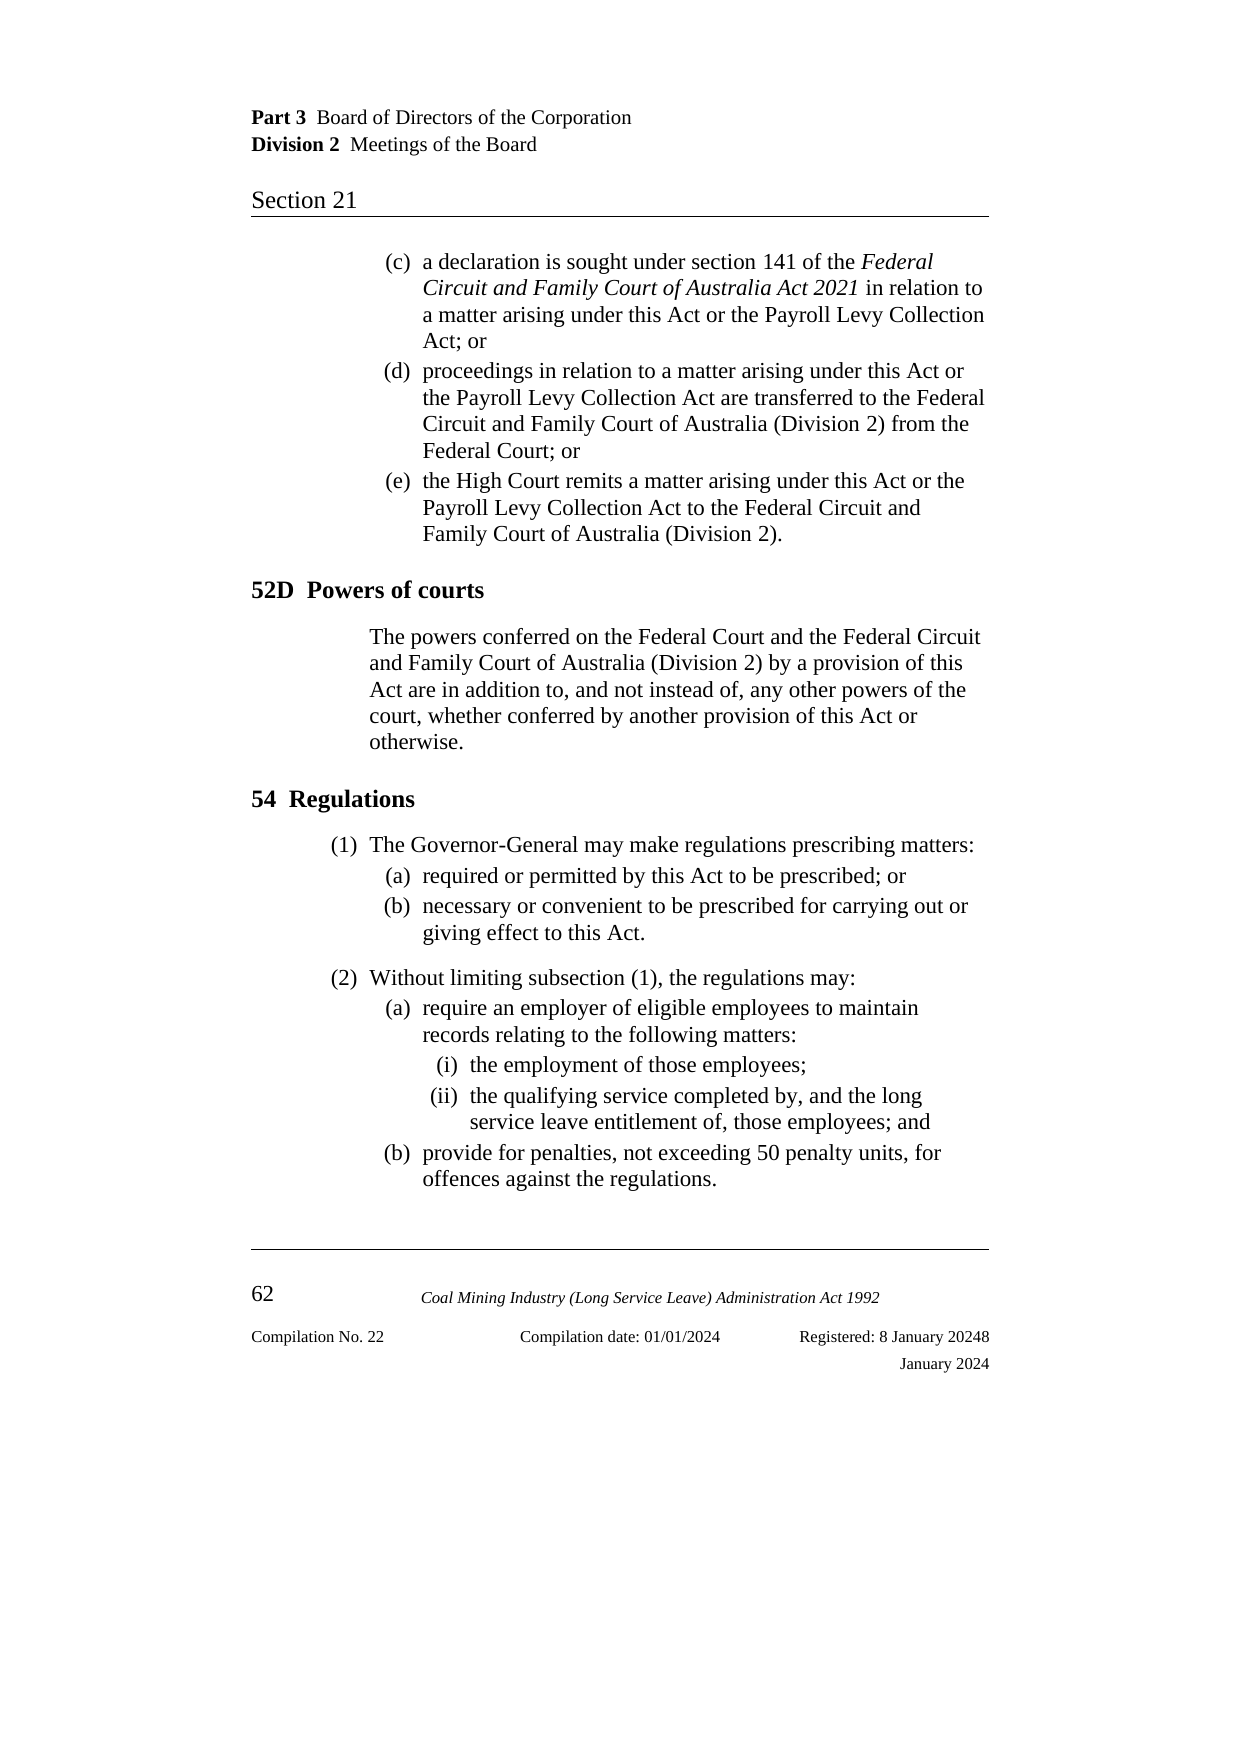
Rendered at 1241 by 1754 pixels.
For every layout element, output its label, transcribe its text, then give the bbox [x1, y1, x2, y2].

text (a) require an employer of eligible employees to maintain records relating to the following matters: [251, 994, 989, 1047]
text (b) necessary or convenient to be prescribed for carrying out or giving effect to this Act. [251, 892, 989, 945]
text (2) Without limiting subsection (1), the regulations may: [251, 964, 989, 990]
text 54 Regulations [251, 784, 989, 813]
text (d) proceedings in relation to a matter arising under this Act or the Payroll Levy Collection Act are transferred to the Federal Circuit and Family Court of Australia (Division 2) from the Federal Court; or [251, 358, 989, 463]
text (i) the employment of those employees; [251, 1051, 989, 1078]
text (ii) the qualifying service completed by, and the long service leave entitlement of, those employees; and [251, 1082, 989, 1134]
text (e) the High Court remits a matter arising under this Act or the Payroll Levy Collection Act to the Federal Circuit and Family Court of Australia (Division 2). [251, 467, 989, 546]
text (c) a declaration is sought under section 141 of the Federal Circuit and Family Court of Australia Act 2021 in relation to a matter arising under this Act or the Payroll Levy Collection Act; or [251, 248, 989, 353]
text (1) The Governor-General may make regulations prescribing matters: [251, 831, 989, 858]
text The powers conferred on the Federal Court and the Federal Circuit and Family Court of Australia (Division 2) by a provision of this Act are in addition to, and not instead of, any other powers of the court, whether conferred by another provision of this Act or otherwise. [251, 623, 989, 755]
text 52D Powers of courts [251, 575, 989, 604]
text (a) required or permitted by this Act to be prescribed; or [251, 862, 989, 888]
text (b) provide for penalties, not exceeding 50 penalty units, for offences against the regulations. [251, 1139, 989, 1191]
